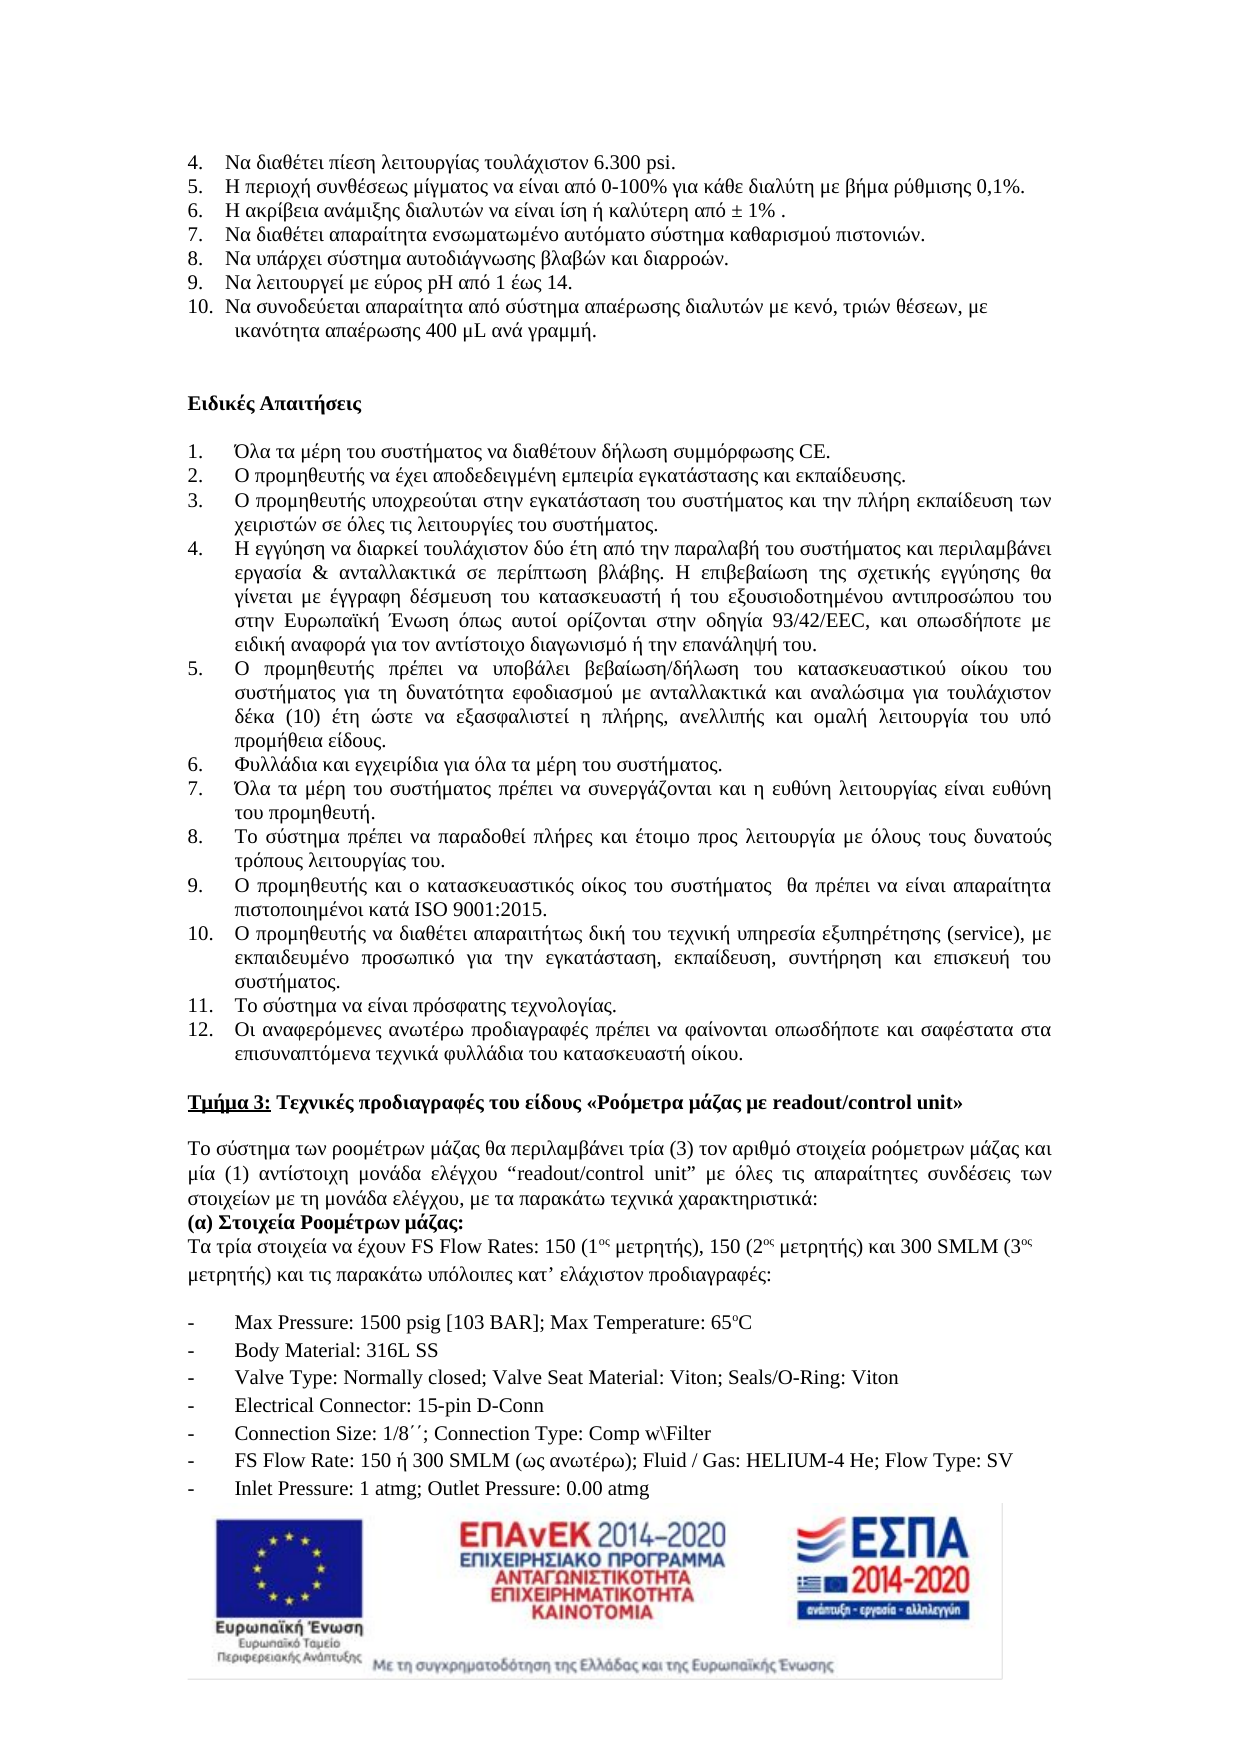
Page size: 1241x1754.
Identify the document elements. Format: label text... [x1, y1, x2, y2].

list Η εγγύηση να διαρκεί τουλάχιστον δύο έτη από την παραλαβή του συστήματος και περιλαμβάνει εργασία & ανταλλακτικά σε περίπτωση βλάβης. Η επιβεβαίωση της σχετικής εγγύησης θα γίνεται με έγγραφη δέσμευση του κατασκευαστή ή του εξουσιοδοτημένου αντιπροσώπου του στην Ευρωπαϊκή Ένωση όπως αυτοί ορίζονται στην οδηγία 93/42/ΕΕC, και οπωσδήποτε με ειδική αναφορά για τον αντίστοιχο διαγωνισμό ή την επανάληψή του. [187, 536, 1053, 656]
list FS Flow Rate: 150 ή 300 SMLM (ως ανωτέρω); Fluid / Gas: HELIUM-4 He; Flow Type: SV [187, 1448, 1053, 1472]
list Valve Type: Normally closed; Valve Seat Material: Viton; Seals/O-Ring: Viton [187, 1365, 1053, 1389]
list Ο προμηθευτής να έχει αποδεδειγμένη εμπειρία εγκατάστασης και εκπαίδευσης. [187, 463, 1053, 487]
list Να διαθέτει απαραίτητα ενσωματωμένο αυτόματο σύστημα καθαρισμού πιστονιών. [187, 222, 1053, 246]
list Body Material: 316L SS [187, 1338, 1053, 1362]
list Όλα τα μέρη του συστήματος πρέπει να συνεργάζονται και η ευθύνη λειτουργίας είναι ευθύνη του προμηθευτή. [187, 776, 1053, 824]
picture [187, 1503, 1003, 1681]
text Ειδικές Απαιτήσεις [187, 391, 1053, 415]
list Electrical Connector: 15-pin D-Conn [187, 1393, 1053, 1417]
list Φυλλάδια και εγχειρίδια για όλα τα μέρη του συστήματος. [187, 752, 1053, 776]
list Όλα τα μέρη του συστήματος να διαθέτουν δήλωση συμμόρφωσης CE. [187, 439, 1053, 463]
list Η ακρίβεια ανάμιξης διαλυτών να είναι ίση ή καλύτερη από ± 1% . [187, 198, 1053, 222]
list Το σύστημα πρέπει να παραδοθεί πλήρες και έτοιμο προς λειτουργία με όλους τους δυνατούς τρόπους λειτουργίας του. [187, 824, 1053, 872]
list Η περιοχή συνθέσεως μίγματος να είναι από 0-100% για κάθε διαλύτη με βήμα ρύθμισης 0,1%. [187, 174, 1053, 198]
list Να διαθέτει πίεση λειτουργίας τουλάχιστον 6.300 psi. [187, 150, 1053, 174]
list Ο προμηθευτής πρέπει να υποβάλει βεβαίωση/δήλωση του κατασκευαστικού οίκου του συστήματος για τη δυνατότητα εφοδιασμού με ανταλλακτικά και αναλώσιμα για τουλάχιστον δέκα (10) έτη ώστε να εξασφαλιστεί η πλήρης, ανελλιπής και ομαλή λειτουργία του υπό προμήθεια είδους. [187, 656, 1053, 752]
list Το σύστημα να είναι πρόσφατης τεχνολογίας. [187, 993, 1053, 1017]
list Οι αναφερόμενες ανωτέρω προδιαγραφές πρέπει να φαίνονται οπωσδήποτε και σαφέστατα στα επισυναπτόμενα τεχνικά φυλλάδια του κατασκευαστή οίκου. [187, 1017, 1053, 1065]
list Να υπάρχει σύστημα αυτοδιάγνωσης βλαβών και διαρροών. [187, 246, 1053, 270]
list Connection Size: 1/8΄΄; Connection Type: Comp w\Filter [187, 1420, 1053, 1444]
list Ο προμηθευτής υποχρεούται στην εγκατάσταση του συστήματος και την πλήρη εκπαίδευση των χειριστών σε όλες τις λειτουργίες του συστήματος. [187, 487, 1053, 536]
text Τμήμα 3: Τεχνικές προδιαγραφές του είδους «Ροόμετρα μάζας με readout/control unit» [187, 1089, 1053, 1114]
text (α) Στοιχεία Ροομέτρων μάζας: [187, 1210, 1053, 1234]
list Ο προμηθευτής να διαθέτει απαραιτήτως δική του τεχνική υπηρεσία εξυπηρέτησης (service), με εκπαιδευμένο προσωπικό για την εγκατάσταση, εκπαίδευση, συντήρηση και επισκευή του συστήματος. [187, 921, 1053, 993]
list Να συνοδεύεται απαραίτητα από σύστημα απαέρωσης διαλυτών με κενό, τριών θέσεων, με ικανότητα απαέρωσης 400 μL ανά γραμμή. [187, 294, 1053, 342]
text Τα τρία στοιχεία να έχουν FS Flow Rates: 150 (1ος μετρητής), 150 (2ος μετρητής) και 300 SMLM (3ος μετρητής) και τις παρακάτω υπόλοιπες κατ’ ελάχιστον προδιαγραφές: [187, 1234, 1053, 1286]
text Το σύστημα των ροομέτρων μάζας θα περιλαμβάνει τρία (3) τον αριθμό στοιχεία ροόμετρων μάζας και μία (1) αντίστοιχη μονάδα ελέγχου “readout/control unit” με όλες τις απαραίτητες συνδέσεις των στοιχείων με τη μονάδα ελέγχου, με τα παρακάτω τεχνικά χαρακτηριστικά: [187, 1135, 1053, 1210]
list Max Pressure: 1500 psig [103 BAR]; Max Temperature: 65oC [187, 1310, 1053, 1334]
list Inlet Pressure: 1 atmg; Outlet Pressure: 0.00 atmg [187, 1476, 1053, 1500]
list Nα λειτουργεί με εύρος pH από 1 έως 14. [187, 270, 1053, 294]
list Ο προμηθευτής και ο κατασκευαστικός οίκος του συστήματος θα πρέπει να είναι απαραίτητα πιστοποιημένοι κατά ISO 9001:2015. [187, 872, 1053, 921]
